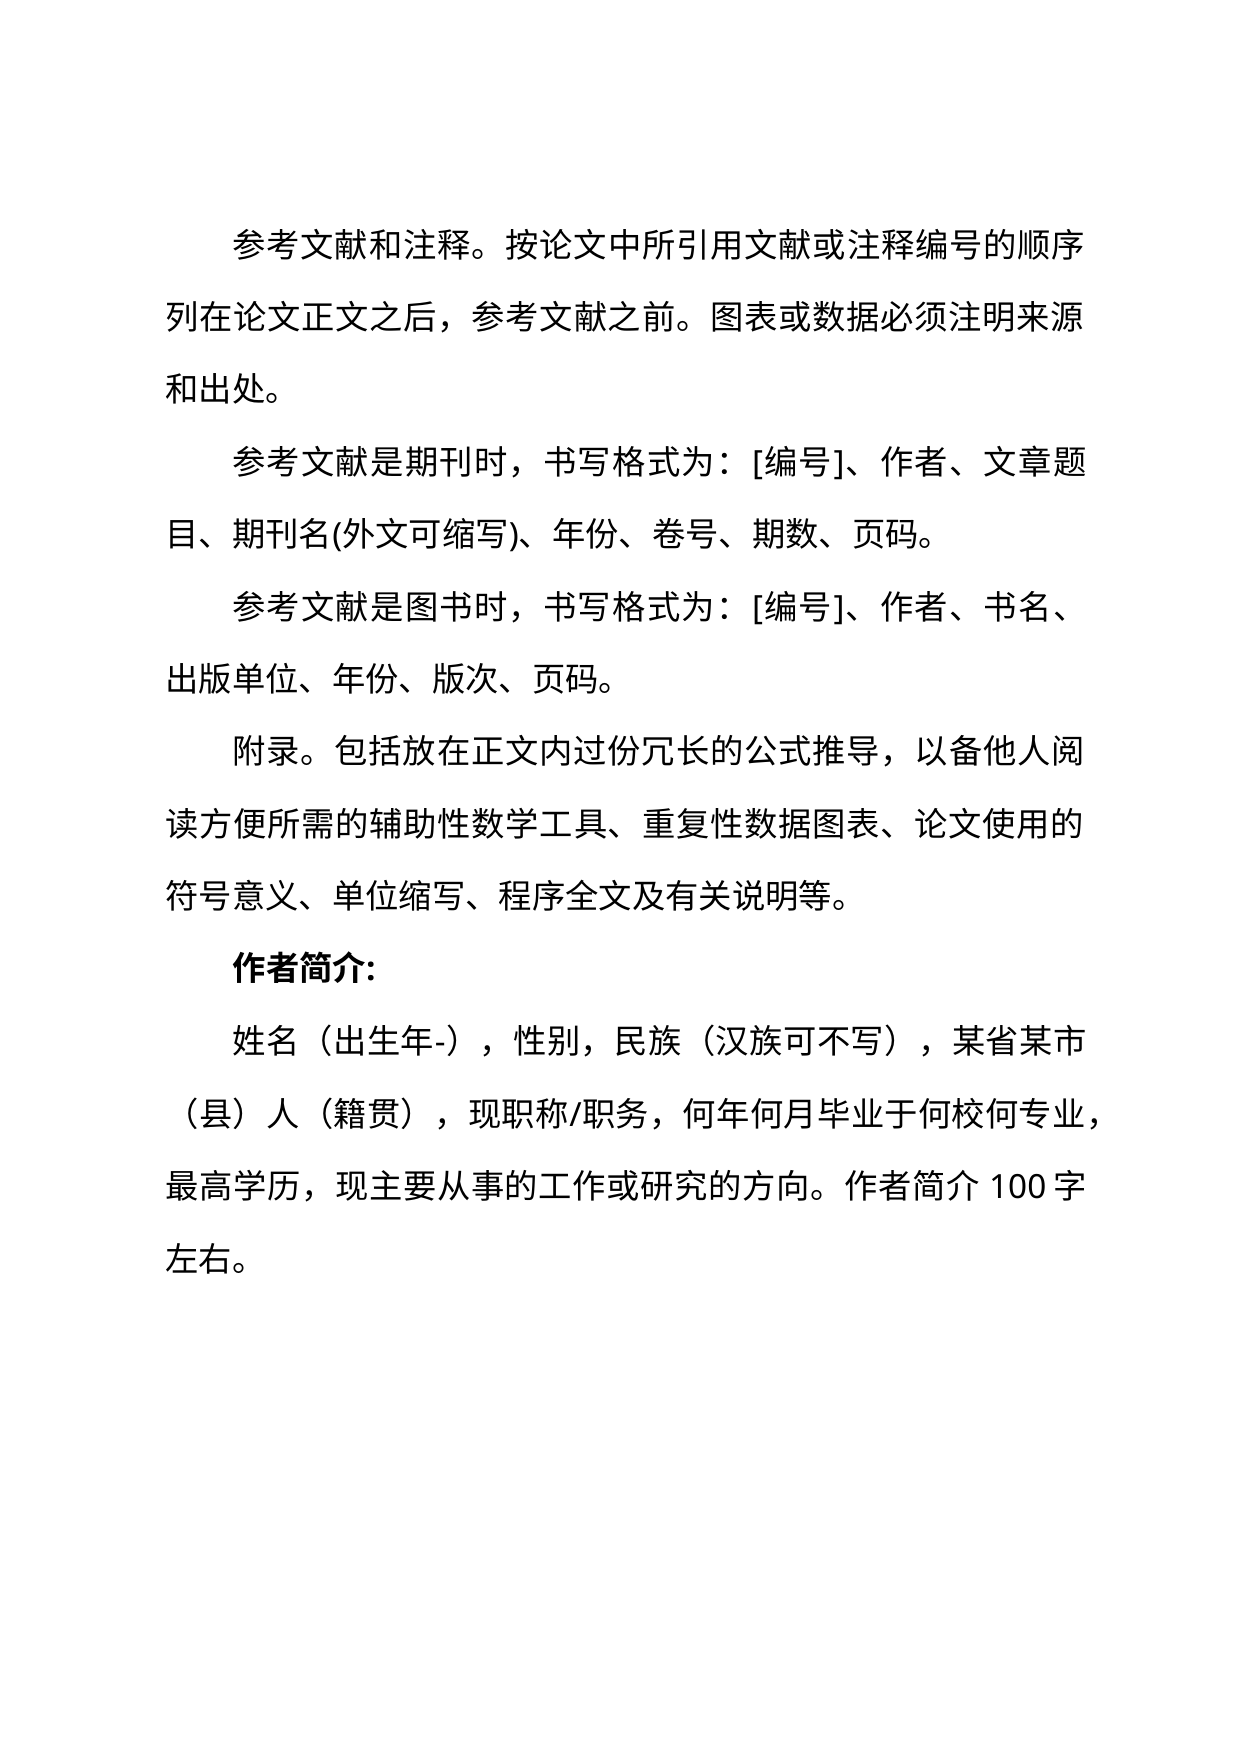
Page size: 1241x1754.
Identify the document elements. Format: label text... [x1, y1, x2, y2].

text 参考文献是期刊时，书写格式为：[编号]、作者、文章题目、期刊名(外文可缩写)、年份、卷号、期数、页码。 [165, 435, 1087, 556]
text 附录。包括放在正文内过份冗长的公式推导，以备他人阅读方便所需的辅助性数学工具、重复性数据图表、论文使用的符号意义、单位缩写、程序全文及有关说明等。 [165, 725, 1087, 918]
text 参考文献和注释。按论文中所引用文献或注释编号的顺序列在论文正文之后，参考文献之前。图表或数据必须注明来源和出处。 [165, 218, 1087, 411]
text 作者简介: [165, 942, 1087, 991]
text 姓名（出生年-），性别，民族（汉族可不写），某省某市（县）人（籍贯），现职称/职务，何年何月毕业于何校何专业，最高学历，现主要从事的工作或研究的方向。作者简介100字左右。 [165, 1015, 1087, 1281]
text 参考文献是图书时，书写格式为：[编号]、作者、书名、出版单位、年份、版次、页码。 [165, 581, 1087, 701]
